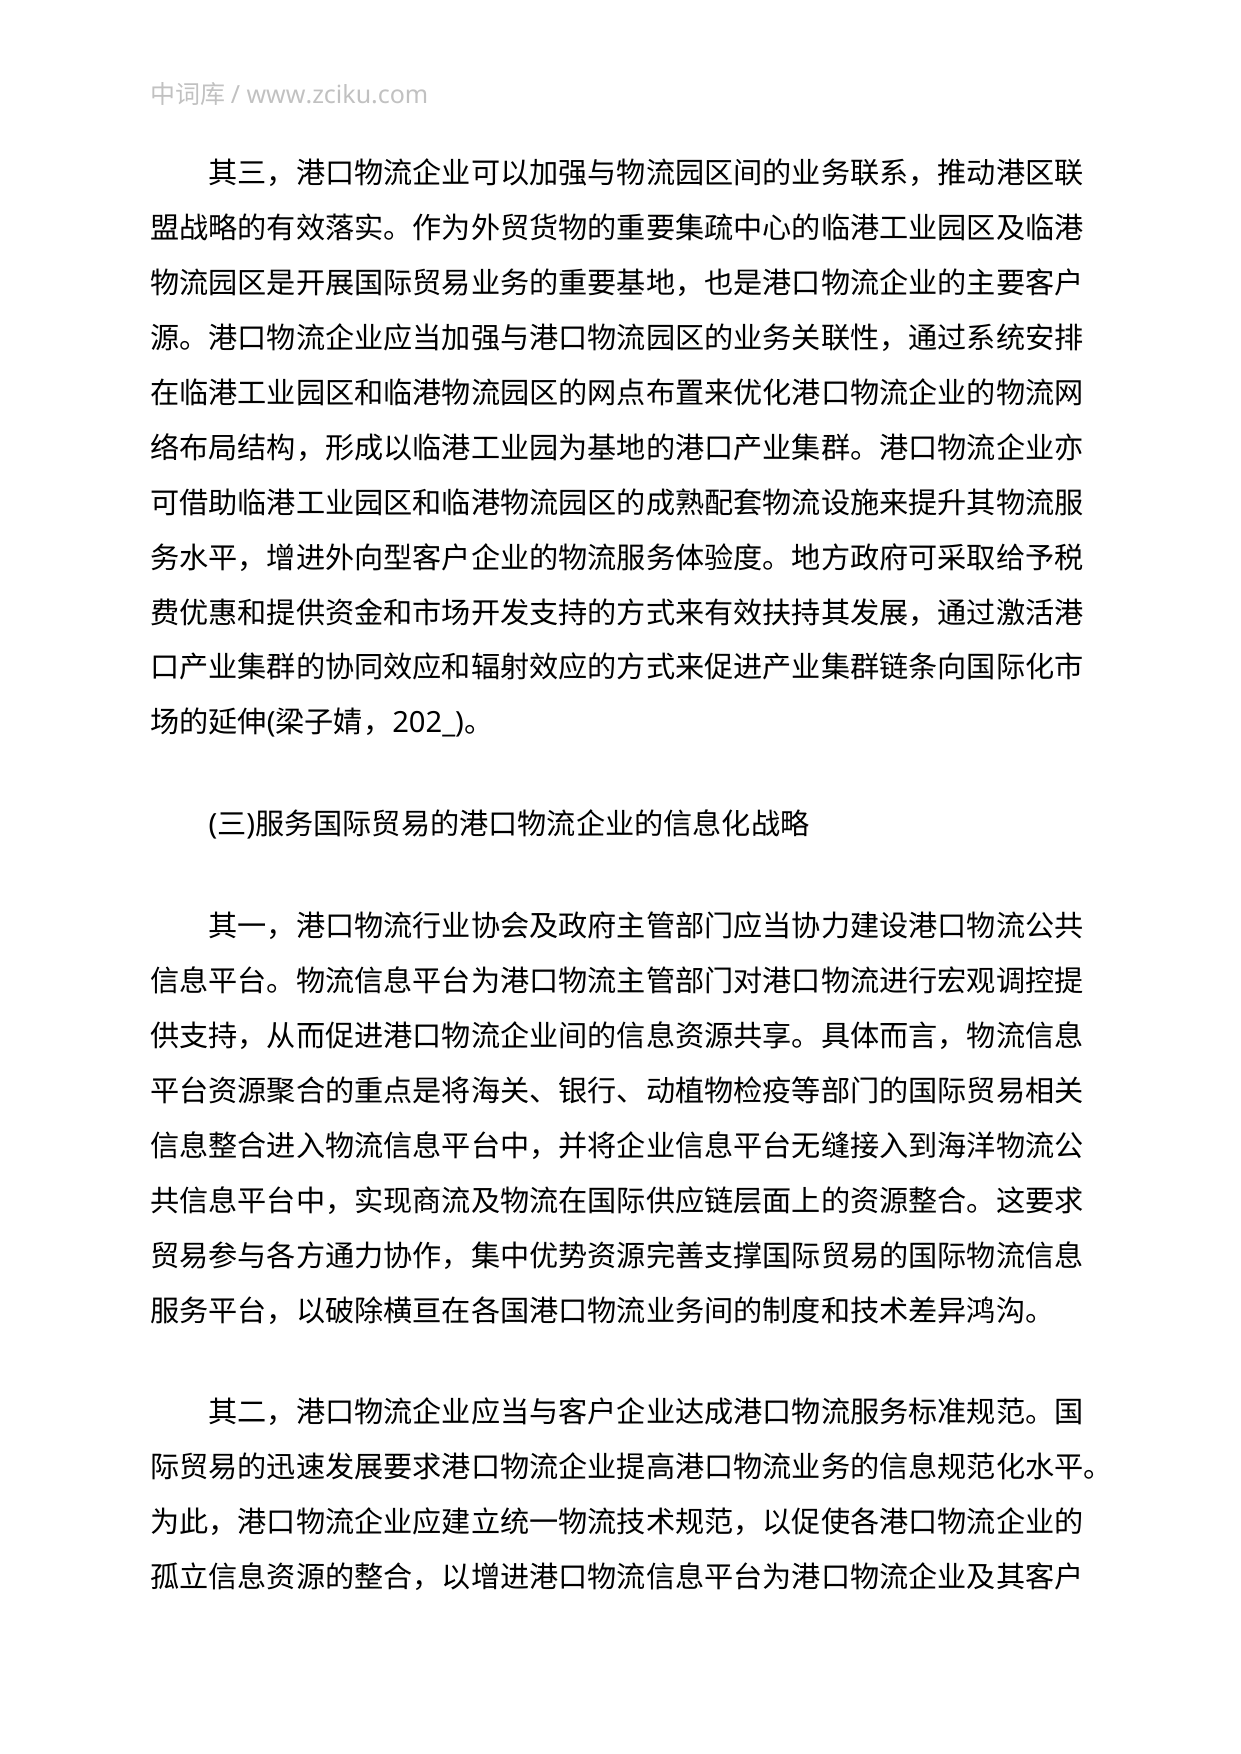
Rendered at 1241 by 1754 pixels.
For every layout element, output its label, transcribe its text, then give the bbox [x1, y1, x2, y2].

text 其三，港口物流企业可以加强与物流园区间的业务联系，推动港区联盟战略的有效落实。作为外贸货物的重要集疏中心的临港工业园区及临港物流园区是开展国际贸易业务的重要基地，也是港口物流企业的主要客户源。港口物流企业应当加强与港口物流园区的业务关联性，通过系统安排在临港工业园区和临港物流园区的网点布置来优化港口物流企业的物流网络布局结构，形成以临港工业园为基地的港口产业集群。港口物流企业亦可借助临港工业园区和临港物流园区的成熟配套物流设施来提升其物流服务水平，增进外向型客户企业的物流服务体验度。地方政府可采取给予税费优惠和提供资金和市场开发支持的方式来有效扶持其发展，通过激活港口产业集群的协同效应和辐射效应的方式来促进产业集群链条向国际化市场的延伸(梁子婧，202_)。 [150, 150, 1090, 741]
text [150, 1389, 1090, 1596]
text 其一，港口物流行业协会及政府主管部门应当协力建设港口物流公共信息平台。物流信息平台为港口物流主管部门对港口物流进行宏观调控提供支持，从而促进港口物流企业间的信息资源共享。具体而言，物流信息平台资源聚合的重点是将海关、银行、动植物检疫等部门的国际贸易相关信息整合进入物流信息平台中，并将企业信息平台无缝接入到海洋物流公共信息平台中，实现商流及物流在国际供应链层面上的资源整合。这要求贸易参与各方通力协作，集中优势资源完善支撑国际贸易的国际物流信息服务平台，以破除横亘在各国港口物流业务间的制度和技术差异鸿沟。 [150, 903, 1090, 1329]
text (三)服务国际贸易的港口物流企业的信息化战略 [150, 801, 1090, 843]
